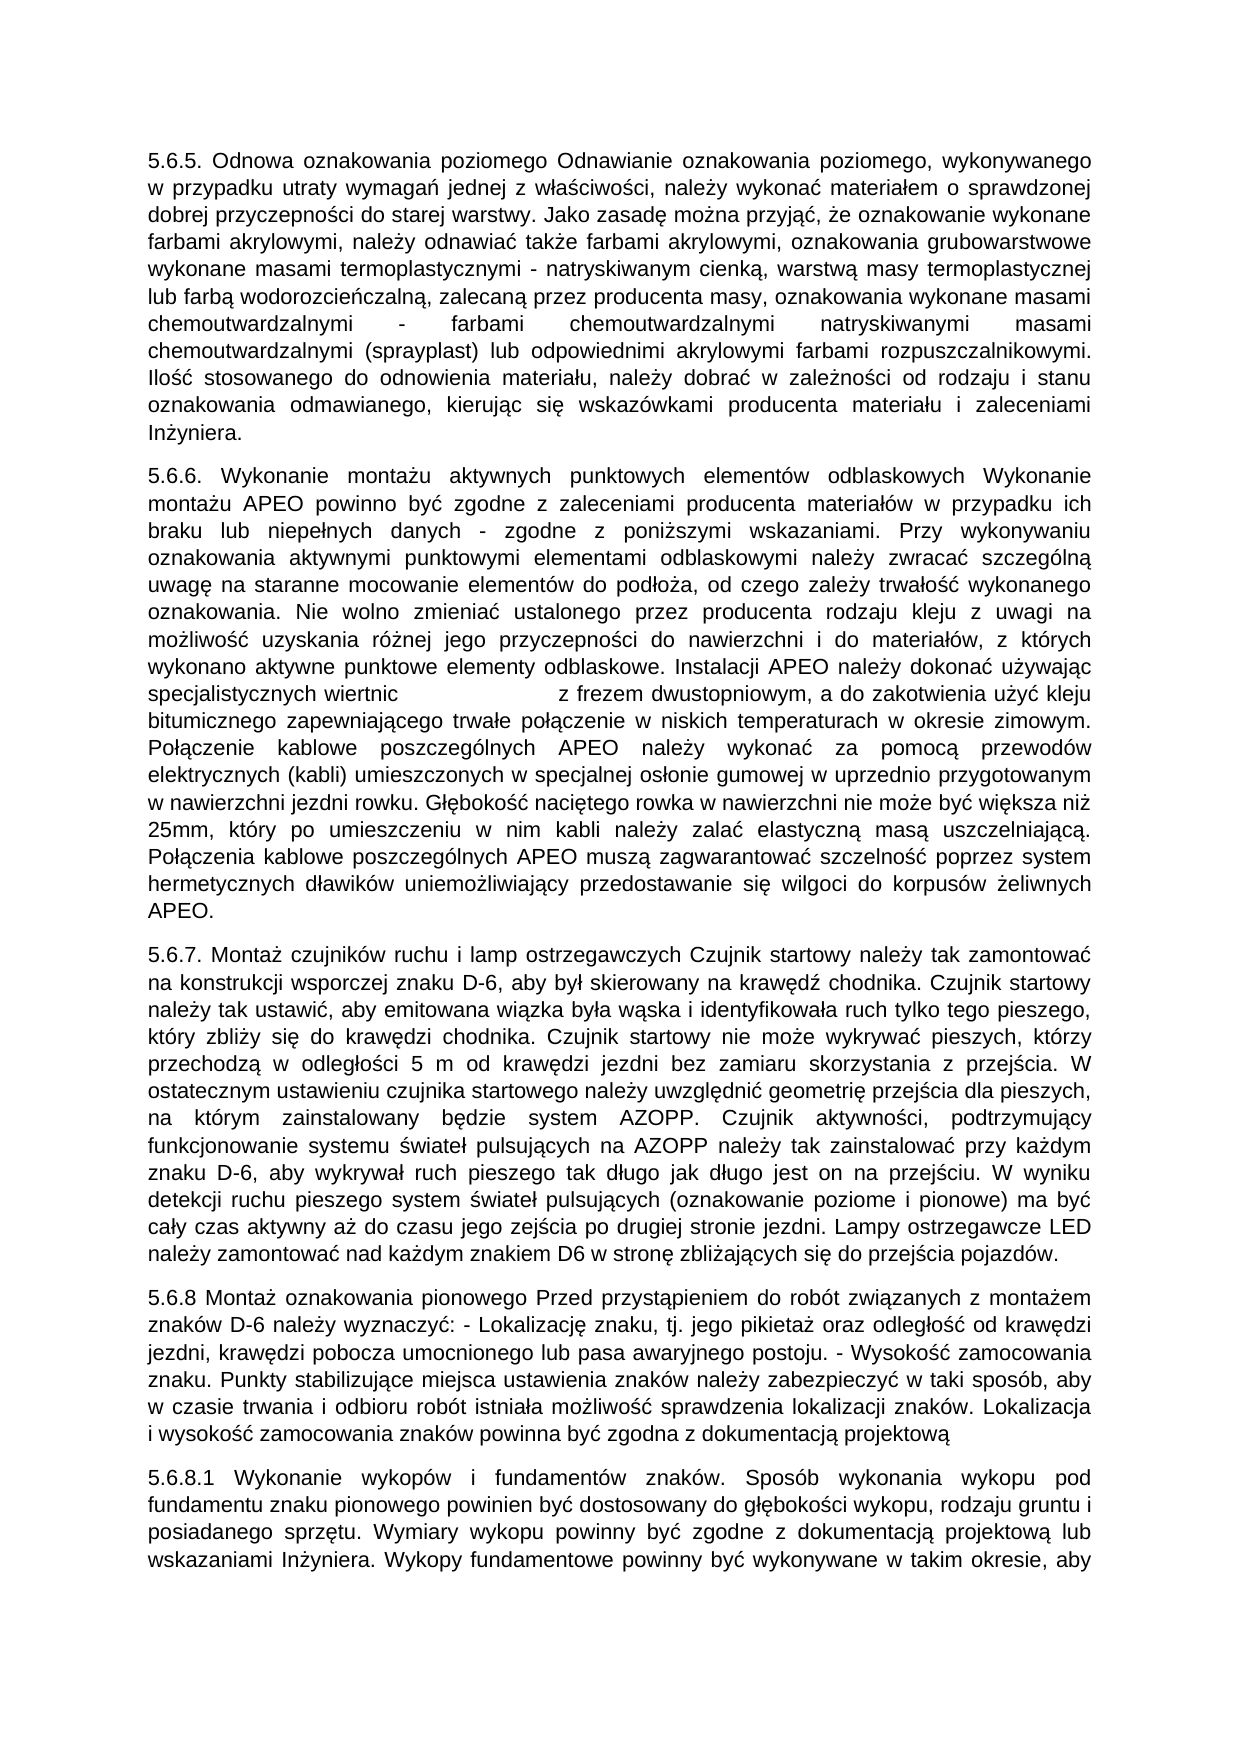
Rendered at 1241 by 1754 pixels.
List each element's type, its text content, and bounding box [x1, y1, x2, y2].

text 5.6.8 Montaż oznakowania pionowego Przed przystąpieniem do robót związanych z montażem znaków D-6 należy wyznaczyć: - Lokalizację znaku, tj. jego pikietaż oraz odległość od krawędzi jezdni, krawędzi pobocza umocnionego lub pasa awaryjnego postoju. - Wysokość zamocowania znaku. Punkty stabilizujące miejsca ustawienia znaków należy zabezpieczyć w taki sposób, aby w czasie trwania i odbioru robót istniała możliwość sprawdzenia lokalizacji znaków. Lokalizacja i wysokość zamocowania znaków powinna być zgodna z dokumentacją projektową [148, 1285, 1093, 1446]
text 5.6.6. Wykonanie montażu aktywnych punktowych elementów odblaskowych Wykonanie montażu APEO powinno być zgodne z zaleceniami producenta materiałów w przypadku ich braku lub niepełnych danych - zgodne z poniższymi wskazaniami. Przy wykonywaniu oznakowania aktywnymi punktowymi elementami odblaskowymi należy zwracać szczególną uwagę na staranne mocowanie elementów do podłoża, od czego zależy trwałość wykonanego oznakowania. Nie wolno zmieniać ustalonego przez producenta rodzaju kleju z uwagi na możliwość uzyskania różnej jego przyczepności do nawierzchni i do materiałów, z których wykonano aktywne punktowe elementy odblaskowe. Instalacji APEO należy dokonać używając specjalistycznych wiertnic z frezem dwustopniowym, a do zakotwienia użyć kleju bitumicznego zapewniającego trwałe połączenie w niskich temperaturach w okresie zimowym. Połączenie kablowe poszczególnych APEO należy wykonać za pomocą przewodów elektrycznych (kabli) umieszczonych w specjalnej osłonie gumowej w uprzednio przygotowanym w nawierzchni jezdni rowku. Głębokość naciętego rowka w nawierzchni nie może być większa niż 25mm, który po umieszczeniu w nim kabli należy zalać elastyczną masą uszczelniającą. Połączenia kablowe poszczególnych APEO muszą zagwarantować szczelność poprzez system hermetycznych dławików uniemożliwiający przedostawanie się wilgoci do korpusów żeliwnych APEO. [148, 463, 1093, 923]
text 5.6.7. Montaż czujników ruchu i lamp ostrzegawczych Czujnik startowy należy tak zamontować na konstrukcji wsporczej znaku D-6, aby był skierowany na krawędź chodnika. Czujnik startowy należy tak ustawić, aby emitowana wiązka była wąska i identyfikowała ruch tylko tego pieszego, który zbliży się do krawędzi chodnika. Czujnik startowy nie może wykrywać pieszych, którzy przechodzą w odległości 5 m od krawędzi jezdni bez zamiaru skorzystania z przejścia. W ostatecznym ustawieniu czujnika startowego należy uwzględnić geometrię przejścia dla pieszych, na którym zainstalowany będzie system AZOPP. Czujnik aktywności, podtrzymujący funkcjonowanie systemu świateł pulsujących na AZOPP należy tak zainstalować przy każdym znaku D-6, aby wykrywał ruch pieszego tak długo jak długo jest on na przejściu. W wyniku detekcji ruchu pieszego system świateł pulsujących (oznakowanie poziome i pionowe) ma być cały czas aktywny aż do czasu jego zejścia po drugiej stronie jezdni. Lampy ostrzegawcze LED należy zamontować nad każdym znakiem D6 w stronę zbliżających się do przejścia pojazdów. [148, 942, 1093, 1266]
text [148, 1465, 1093, 1572]
text 5.6.5. Odnowa oznakowania poziomego Odnawianie oznakowania poziomego, wykonywanego w przypadku utraty wymagań jednej z właściwości, należy wykonać materiałem o sprawdzonej dobrej przyczepności do starej warstwy. Jako zasadę można przyjąć, że oznakowanie wykonane farbami akrylowymi, należy odnawiać także farbami akrylowymi, oznakowania grubowarstwowe wykonane masami termoplastycznymi - natryskiwanym cienką, warstwą masy termoplastycznej lub farbą wodorozcieńczalną, zalecaną przez producenta masy, oznakowania wykonane masami chemoutwardzalnymi - farbami chemoutwardzalnymi natryskiwanymi masami chemoutwardzalnymi (sprayplast) lub odpowiednimi akrylowymi farbami rozpuszczalnikowymi. Ilość stosowanego do odnowienia materiału, należy dobrać w zależności od rodzaju i stanu oznakowania odmawianego, kierując się wskazówkami producenta materiału i zaleceniami Inżyniera. [148, 148, 1093, 445]
